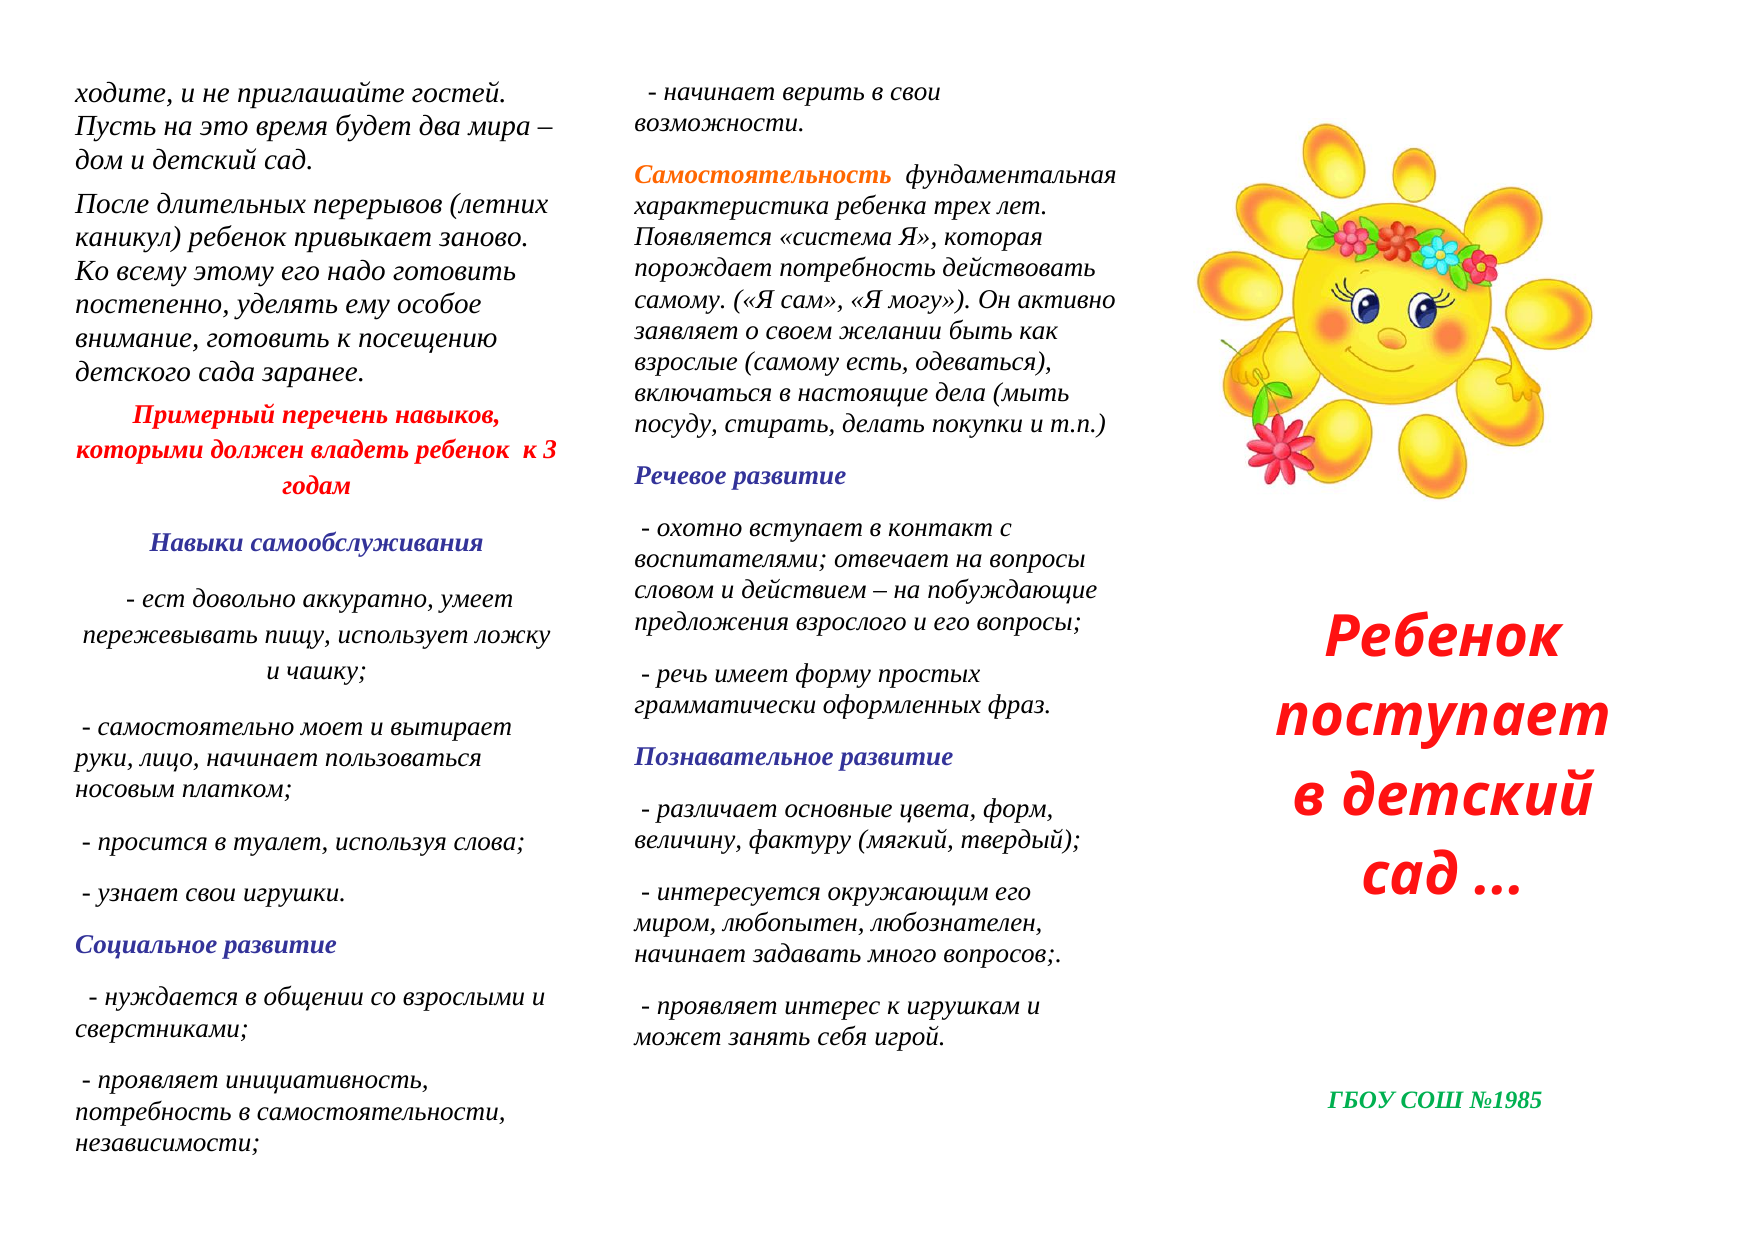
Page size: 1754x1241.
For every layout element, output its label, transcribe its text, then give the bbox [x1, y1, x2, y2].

text - ест довольно аккуратно, умеет пережевывать пищу, использует ложку и чашку; [75, 582, 560, 685]
text - различает основные цвета, форм, величину, фактуру (мягкий, твердый); [634, 792, 1119, 854]
text - интересуется окружающим его миром, любопытен, любознателен, начинает задавать много вопросов;. [634, 875, 1119, 968]
text Примерный перечень навыков, которыми должен владеть ребенок к 3 годам [75, 398, 560, 500]
text - проявляет интерес к игрушкам и может занять себя игрой. [634, 989, 1119, 1051]
picture [1193, 118, 1595, 502]
text После длительных перерывов (летних каникул) ребенок привыкает заново. Ко всему этому его надо готовить постепенно, уделять ему особое внимание, готовить к посещению детского сада заранее. [75, 186, 560, 387]
text - нуждается в общении со взрослыми и сверстниками; [75, 981, 560, 1043]
text Речевое развитие [634, 459, 1119, 490]
text - узнает свои игрушки. [75, 877, 560, 908]
text ГБОУ СОШ №1985 [1193, 1085, 1679, 1113]
text - самостоятельно моет и вытирает руки, лицо, начинает пользоваться носовым платком; [75, 710, 560, 804]
text - просится в туалет, используя слова; [75, 824, 560, 856]
text Самостоятельность фундаментальная характеристика ребенка трех лет. Появляется «система Я», которая порождает потребность действовать самому. («Я сам», «Я могу»). Он активно заявляет о своем желании быть как взрослые (самому есть, одеваться), включаться в настоящие дела (мыть посуду, стирать, делать покупки и т.п.) [634, 158, 1119, 438]
text Социальное развитие [75, 928, 560, 960]
text - проявляет инициативность, потребность в самостоятельности, независимости; [75, 1064, 560, 1157]
text Познавательное развитие [634, 740, 1119, 771]
text - начинает верить в свои возможности. [634, 75, 1119, 137]
text - речь имеет форму простых грамматически оформленных фраз. [634, 657, 1119, 719]
text Навыки самообслуживания [75, 526, 560, 557]
text - охотно вступает в контакт с воспитателями; отвечает на вопросы словом и действием – на побуждающие предложения взрослого и его вопросы; [634, 511, 1119, 636]
